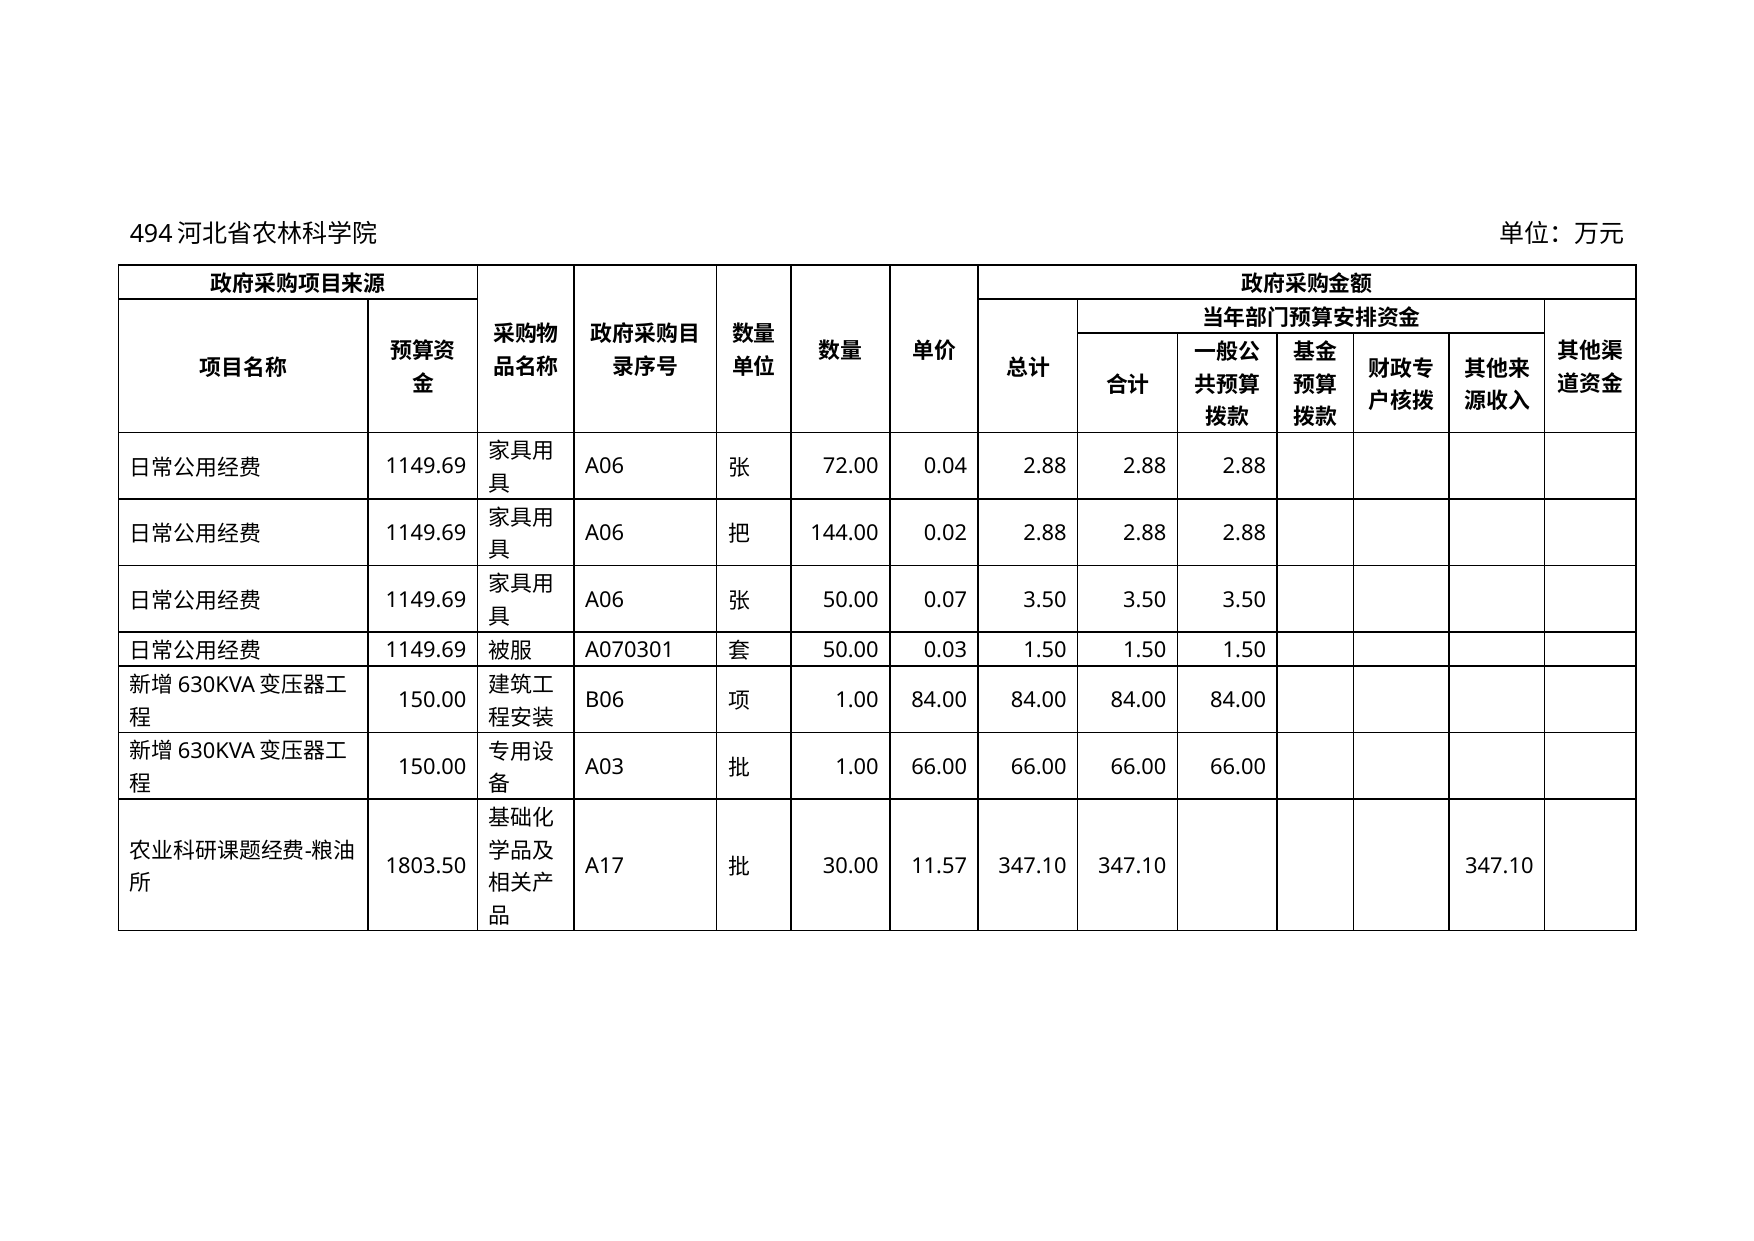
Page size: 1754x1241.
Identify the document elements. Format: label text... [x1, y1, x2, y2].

table_cell 72.00 [792, 433, 889, 498]
table_cell A070301 [575, 633, 716, 665]
table_cell 0.04 [891, 433, 977, 498]
table_cell 当年部门预算安排资金 [1078, 300, 1544, 332]
table_cell 基础化学品及相关产品 [478, 800, 573, 930]
table_header 494河北省农林科学院 [119, 199, 977, 264]
table_cell [1278, 433, 1353, 498]
table_cell [1354, 667, 1448, 732]
table_cell [1545, 733, 1635, 798]
table_cell 财政专户核拨 [1354, 334, 1448, 431]
table_cell 张 [717, 566, 790, 631]
table_cell 1149.69 [369, 500, 477, 564]
table_cell 数量 单位 [717, 266, 790, 431]
table_cell [1450, 566, 1544, 631]
table_cell 2.88 [1078, 500, 1177, 564]
table_cell 数量 [792, 266, 889, 431]
table_cell 0.02 [891, 500, 977, 564]
table_cell 2.88 [1078, 433, 1177, 498]
table_cell 150.00 [369, 667, 477, 732]
table_cell 农业科研课题经费-粮油所 [119, 800, 367, 930]
table_cell 2.88 [979, 500, 1077, 564]
table_cell 日常公用经费 [119, 500, 367, 564]
table_cell 50.00 [792, 566, 889, 631]
table_cell 新增630KVA变压器工程 [119, 733, 367, 798]
table_cell 日常公用经费 [119, 633, 367, 665]
table_cell 日常公用经费 [119, 566, 367, 631]
table_cell 政府采购项目来源 [119, 266, 477, 298]
table_cell 0.07 [891, 566, 977, 631]
table_cell 合计 [1078, 334, 1177, 431]
table_cell 项目名称 [119, 300, 367, 431]
table_cell 0.03 [891, 633, 977, 665]
table_cell 1.00 [792, 667, 889, 732]
table_cell [1450, 433, 1544, 498]
table_cell [1450, 733, 1544, 798]
table_cell A06 [575, 566, 716, 631]
table_cell [1278, 733, 1353, 798]
table_cell [1278, 633, 1353, 665]
table_cell A06 [575, 433, 716, 498]
table_cell 政府采购金额 [979, 266, 1635, 298]
table_cell B06 [575, 667, 716, 732]
table_cell 84.00 [1178, 667, 1276, 732]
table_cell [1545, 633, 1635, 665]
table_header 单位：万元 [979, 199, 1635, 264]
table_cell [1178, 800, 1276, 930]
table_cell 家具用具 [478, 566, 573, 631]
table_cell [1354, 800, 1448, 930]
table_cell [1545, 500, 1635, 564]
table_cell 家具用具 [478, 500, 573, 564]
table_cell 新增630KVA变压器工程 [119, 667, 367, 732]
table_cell 1.50 [1078, 633, 1177, 665]
table_cell 采购物品名称 [478, 266, 573, 431]
table_cell 项 [717, 667, 790, 732]
table_cell 66.00 [1078, 733, 1177, 798]
table_cell 347.10 [979, 800, 1077, 930]
table_cell 1.00 [792, 733, 889, 798]
table_cell [1278, 667, 1353, 732]
table_cell 一般公共预算拨款 [1178, 334, 1276, 431]
table_cell 单价 [891, 266, 977, 431]
table_cell 套 [717, 633, 790, 665]
table_cell [1545, 667, 1635, 732]
table_cell 30.00 [792, 800, 889, 930]
table_cell 1149.69 [369, 566, 477, 631]
table_cell [1450, 667, 1544, 732]
table_cell 家具用具 [478, 433, 573, 498]
table_cell 66.00 [891, 733, 977, 798]
table_cell [1278, 566, 1353, 631]
table_cell 84.00 [891, 667, 977, 732]
table_cell 3.50 [1178, 566, 1276, 631]
table_cell 1.50 [1178, 633, 1276, 665]
table_cell [1545, 433, 1635, 498]
table_cell [1278, 800, 1353, 930]
table_cell 3.50 [1078, 566, 1177, 631]
table_cell 11.57 [891, 800, 977, 930]
table_cell 150.00 [369, 733, 477, 798]
table_cell 批 [717, 800, 790, 930]
table_cell A17 [575, 800, 716, 930]
table_cell [1450, 633, 1544, 665]
table_cell 50.00 [792, 633, 889, 665]
table_cell A06 [575, 500, 716, 564]
table_cell 66.00 [979, 733, 1077, 798]
table_cell 347.10 [1450, 800, 1544, 930]
table_cell 3.50 [979, 566, 1077, 631]
table_cell 预算资金 [369, 300, 477, 431]
table_cell [1354, 500, 1448, 564]
table_cell 把 [717, 500, 790, 564]
table_cell 总计 [979, 300, 1077, 431]
table_cell [1545, 800, 1635, 930]
table_cell [1278, 500, 1353, 564]
table_cell 2.88 [979, 433, 1077, 498]
table_cell 1149.69 [369, 433, 477, 498]
table_cell 144.00 [792, 500, 889, 564]
table_cell 1.50 [979, 633, 1077, 665]
table_cell 1803.50 [369, 800, 477, 930]
table_cell A03 [575, 733, 716, 798]
table_cell [1354, 433, 1448, 498]
table_cell 84.00 [979, 667, 1077, 732]
table_cell 专用设备 [478, 733, 573, 798]
table_cell 被服 [478, 633, 573, 665]
table_cell 张 [717, 433, 790, 498]
table_cell [1450, 500, 1544, 564]
table_cell [1354, 566, 1448, 631]
table_cell 84.00 [1078, 667, 1177, 732]
table_cell 建筑工程安装 [478, 667, 573, 732]
table_cell 66.00 [1178, 733, 1276, 798]
table_cell 日常公用经费 [119, 433, 367, 498]
table_cell 政府采购目录序号 [575, 266, 716, 431]
table_cell [1354, 733, 1448, 798]
table_cell 2.88 [1178, 433, 1276, 498]
table_cell 1149.69 [369, 633, 477, 665]
table_cell 基金预算拨款 [1278, 334, 1353, 431]
table_cell 批 [717, 733, 790, 798]
table_cell [1354, 633, 1448, 665]
table_cell 其他来源收入 [1450, 334, 1544, 431]
table_cell 其他渠道资金 [1545, 300, 1635, 431]
table_cell 347.10 [1078, 800, 1177, 930]
table_cell 2.88 [1178, 500, 1276, 564]
table_cell [1545, 566, 1635, 631]
